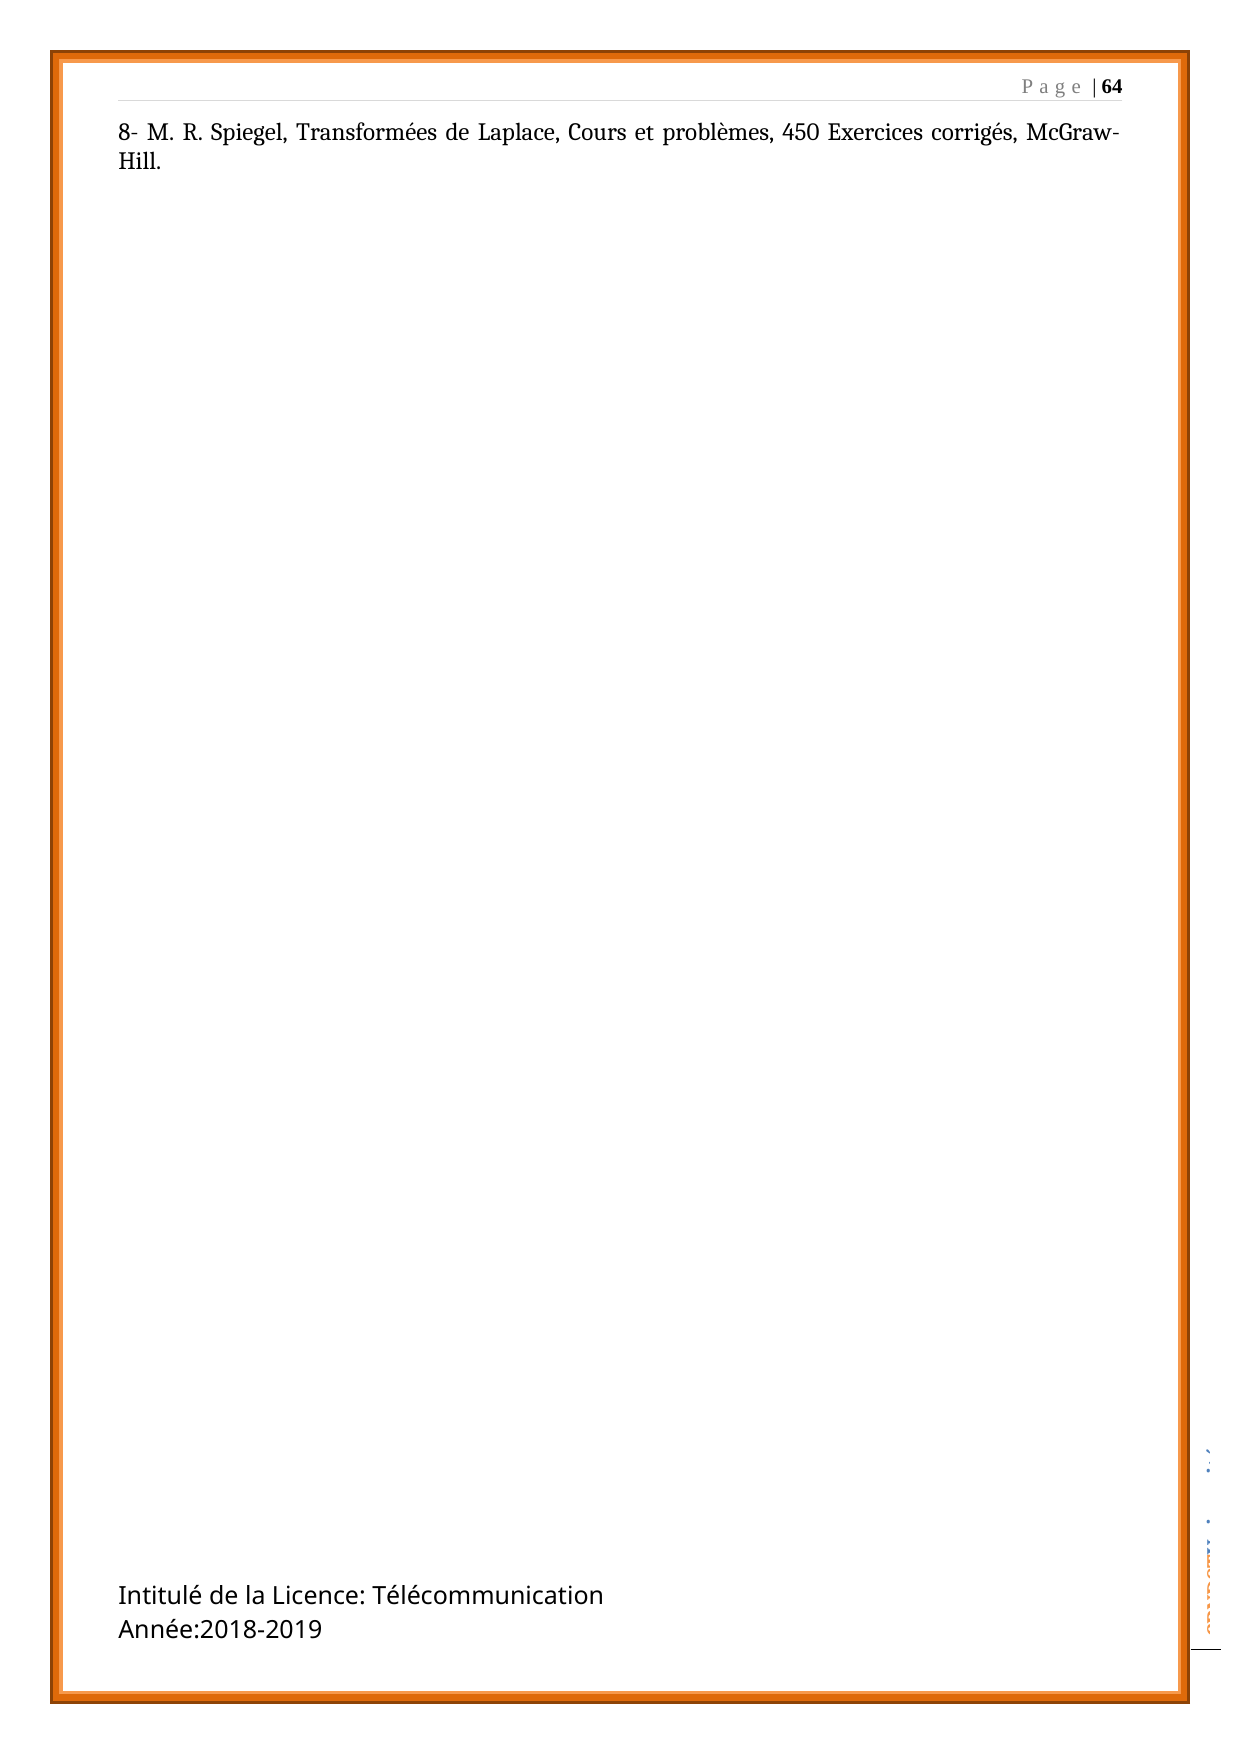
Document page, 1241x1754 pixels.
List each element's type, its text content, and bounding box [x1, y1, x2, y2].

text 8- M. R. Spiegel, Transformées de Laplace, Cours et problèmes, 450 Exercices corrigés, McGraw-Hill. [118, 118, 1122, 176]
